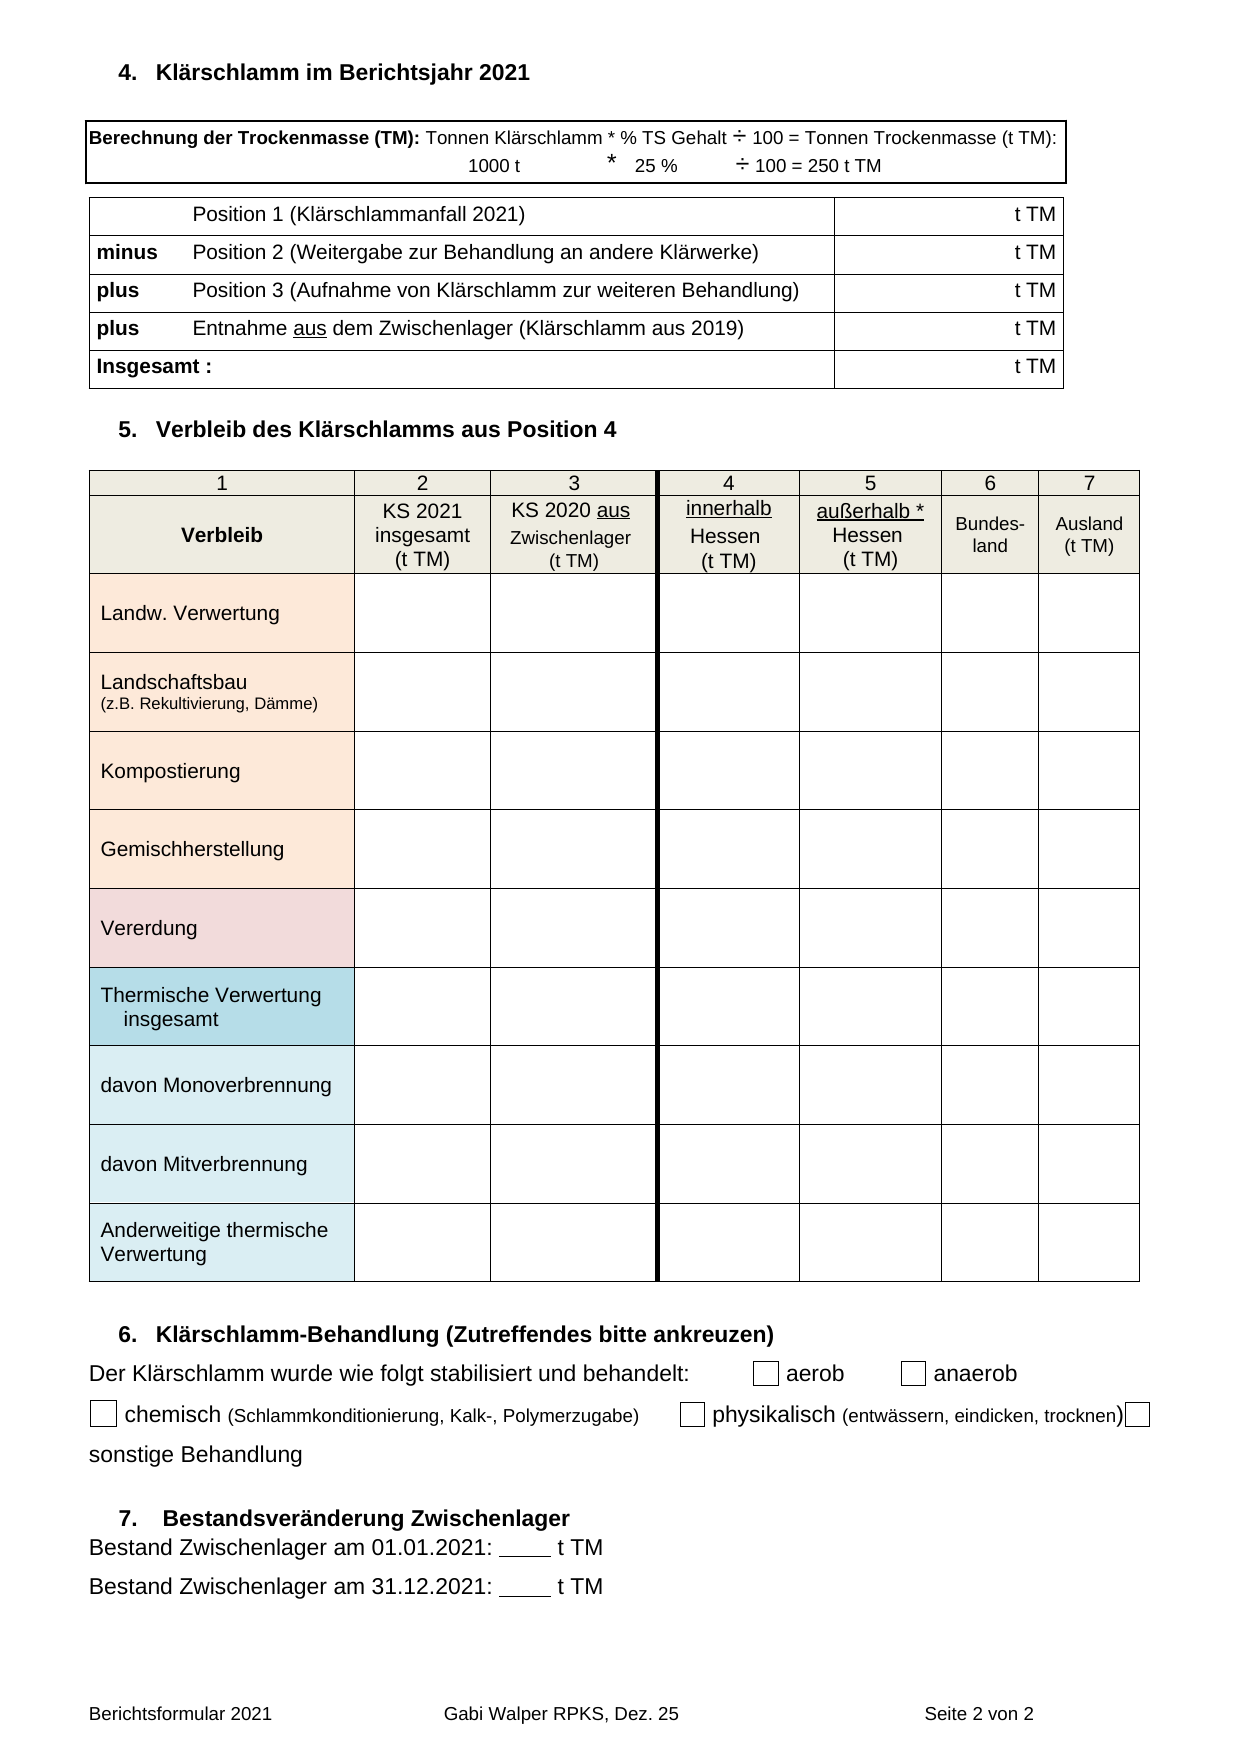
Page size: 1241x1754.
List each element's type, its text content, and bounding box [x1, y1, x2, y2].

table_cell Gemischherstellung [90, 810, 354, 888]
table_cell [491, 968, 655, 1045]
text Bestand Zwischenlager am 31.12.2021: t TM [89, 1573, 1152, 1599]
table_cell [660, 1204, 799, 1281]
table_cell [491, 1204, 655, 1281]
text Der Klärschlamm wurde wie folgt stabilisiert und behandelt: aerob anaerob [89, 1360, 1152, 1386]
table_cell [1039, 810, 1139, 888]
table_cell [355, 889, 490, 967]
table_cell Kompostierung [90, 732, 354, 809]
table_header 1 [90, 471, 354, 495]
table_cell t TM [835, 313, 1063, 350]
table_cell [1039, 968, 1139, 1045]
table_cell t TM [835, 351, 1063, 388]
table_cell [355, 653, 490, 731]
table_cell innerhalb Hessen (t TM) [660, 496, 799, 573]
table_cell [800, 574, 941, 652]
table_cell [660, 1046, 799, 1124]
table_header Position 1 (Klärschlammanfall 2021) [185, 198, 834, 235]
table_cell [942, 810, 1038, 888]
table_cell [660, 889, 799, 967]
table_cell [942, 732, 1038, 809]
table_cell [355, 574, 490, 652]
table_cell plus [90, 313, 185, 350]
text chemisch (Schlammkonditionierung, Kalk-, Polymerzugabe) physikalisch (entwässern, eindicken, trocknen) sonstige Behandlung [89, 1399, 1152, 1467]
list Bestandsveränderung Zwischenlager [118, 1505, 1152, 1531]
table_cell [942, 1125, 1038, 1202]
table_cell [942, 653, 1038, 731]
table_cell [1039, 653, 1139, 731]
text Berechnung der Trockenmasse (TM): Tonnen Klärschlamm * % TS Gehalt 100 = Tonnen Trockenmasse (t TM): 1000 t 25 % 100 = 250 t TM [87, 122, 1065, 182]
table_cell [355, 1046, 490, 1124]
table_cell KS 2020 aus Zwischenlager (t TM) [491, 496, 655, 573]
table_header 7 [1039, 471, 1139, 495]
table_cell [355, 1125, 490, 1202]
table_cell [1039, 1125, 1139, 1202]
table_cell [660, 1125, 799, 1202]
table_cell t TM [835, 236, 1063, 273]
list Klärschlamm im Berichtsjahr 2021 [118, 59, 1152, 85]
table_cell [491, 653, 655, 731]
table_cell [355, 968, 490, 1045]
table_cell [660, 653, 799, 731]
table_cell Insgesamt : [90, 351, 834, 388]
table_cell [1039, 1046, 1139, 1124]
table_header 6 [942, 471, 1038, 495]
table_cell [942, 1204, 1038, 1281]
table_header [90, 198, 185, 235]
table_cell [491, 574, 655, 652]
table_cell [800, 810, 941, 888]
list Klärschlamm-Behandlung (Zutreffendes bitte ankreuzen) [118, 1321, 1152, 1347]
table_cell [942, 889, 1038, 967]
table_cell [1039, 1204, 1139, 1281]
table_cell plus [90, 275, 185, 312]
table_cell [800, 653, 941, 731]
table_cell [355, 1204, 490, 1281]
table_cell [800, 889, 941, 967]
table_header 2 [355, 471, 490, 495]
table_cell [660, 574, 799, 652]
table_cell [942, 1046, 1038, 1124]
table_cell [800, 732, 941, 809]
table_cell [660, 968, 799, 1045]
table_cell [800, 1204, 941, 1281]
table_cell [491, 889, 655, 967]
table_header 3 [491, 471, 655, 495]
table_cell [491, 1125, 655, 1202]
table_cell davon Mitverbrennung [90, 1125, 354, 1202]
table_cell [491, 1046, 655, 1124]
list Verbleib des Klärschlamms aus Position 4 [118, 416, 1152, 442]
table_cell [1039, 889, 1139, 967]
table_cell Vererdung [90, 889, 354, 967]
table_cell außerhalb * Hessen (t TM) [800, 496, 941, 573]
table_cell [491, 810, 655, 888]
table_cell Verbleib [90, 496, 354, 573]
table_cell Position 3 (Aufnahme von Klärschlamm zur weiteren Behandlung) [185, 275, 834, 312]
table_header t TM [835, 198, 1063, 235]
table_cell [660, 810, 799, 888]
table_cell minus [90, 236, 185, 273]
table_cell [800, 1046, 941, 1124]
table_cell Thermische Verwertung insgesamt [90, 968, 354, 1045]
text Bestand Zwischenlager am 01.01.2021: t TM [89, 1533, 1152, 1560]
table_cell [491, 732, 655, 809]
table_cell [1039, 732, 1139, 809]
table_cell Anderweitige thermische Verwertung [90, 1204, 354, 1281]
table_cell [800, 968, 941, 1045]
table_cell Ausland (t TM) [1039, 496, 1139, 573]
table_cell [355, 810, 490, 888]
table_cell [1039, 574, 1139, 652]
table_cell Landschaftsbau (z.B. Rekultivierung, Dämme) [90, 653, 354, 731]
table_header 4 [660, 471, 799, 495]
table_cell [660, 732, 799, 809]
table_cell [942, 574, 1038, 652]
table_cell Position 2 (Weitergabe zur Behandlung an andere Klärwerke) [185, 236, 834, 273]
table_cell [355, 732, 490, 809]
table_header 5 [800, 471, 941, 495]
table_cell [942, 968, 1038, 1045]
table_cell Landw. Verwertung [90, 574, 354, 652]
table_cell davon Monoverbrennung [90, 1046, 354, 1124]
table_cell Entnahme aus dem Zwischenlager (Klärschlamm aus 2019) [185, 313, 834, 350]
table_cell t TM [835, 275, 1063, 312]
table_cell KS 2021 insgesamt (t TM) [355, 496, 490, 573]
table_cell [800, 1125, 941, 1202]
table_cell Bundes-land [942, 496, 1038, 573]
